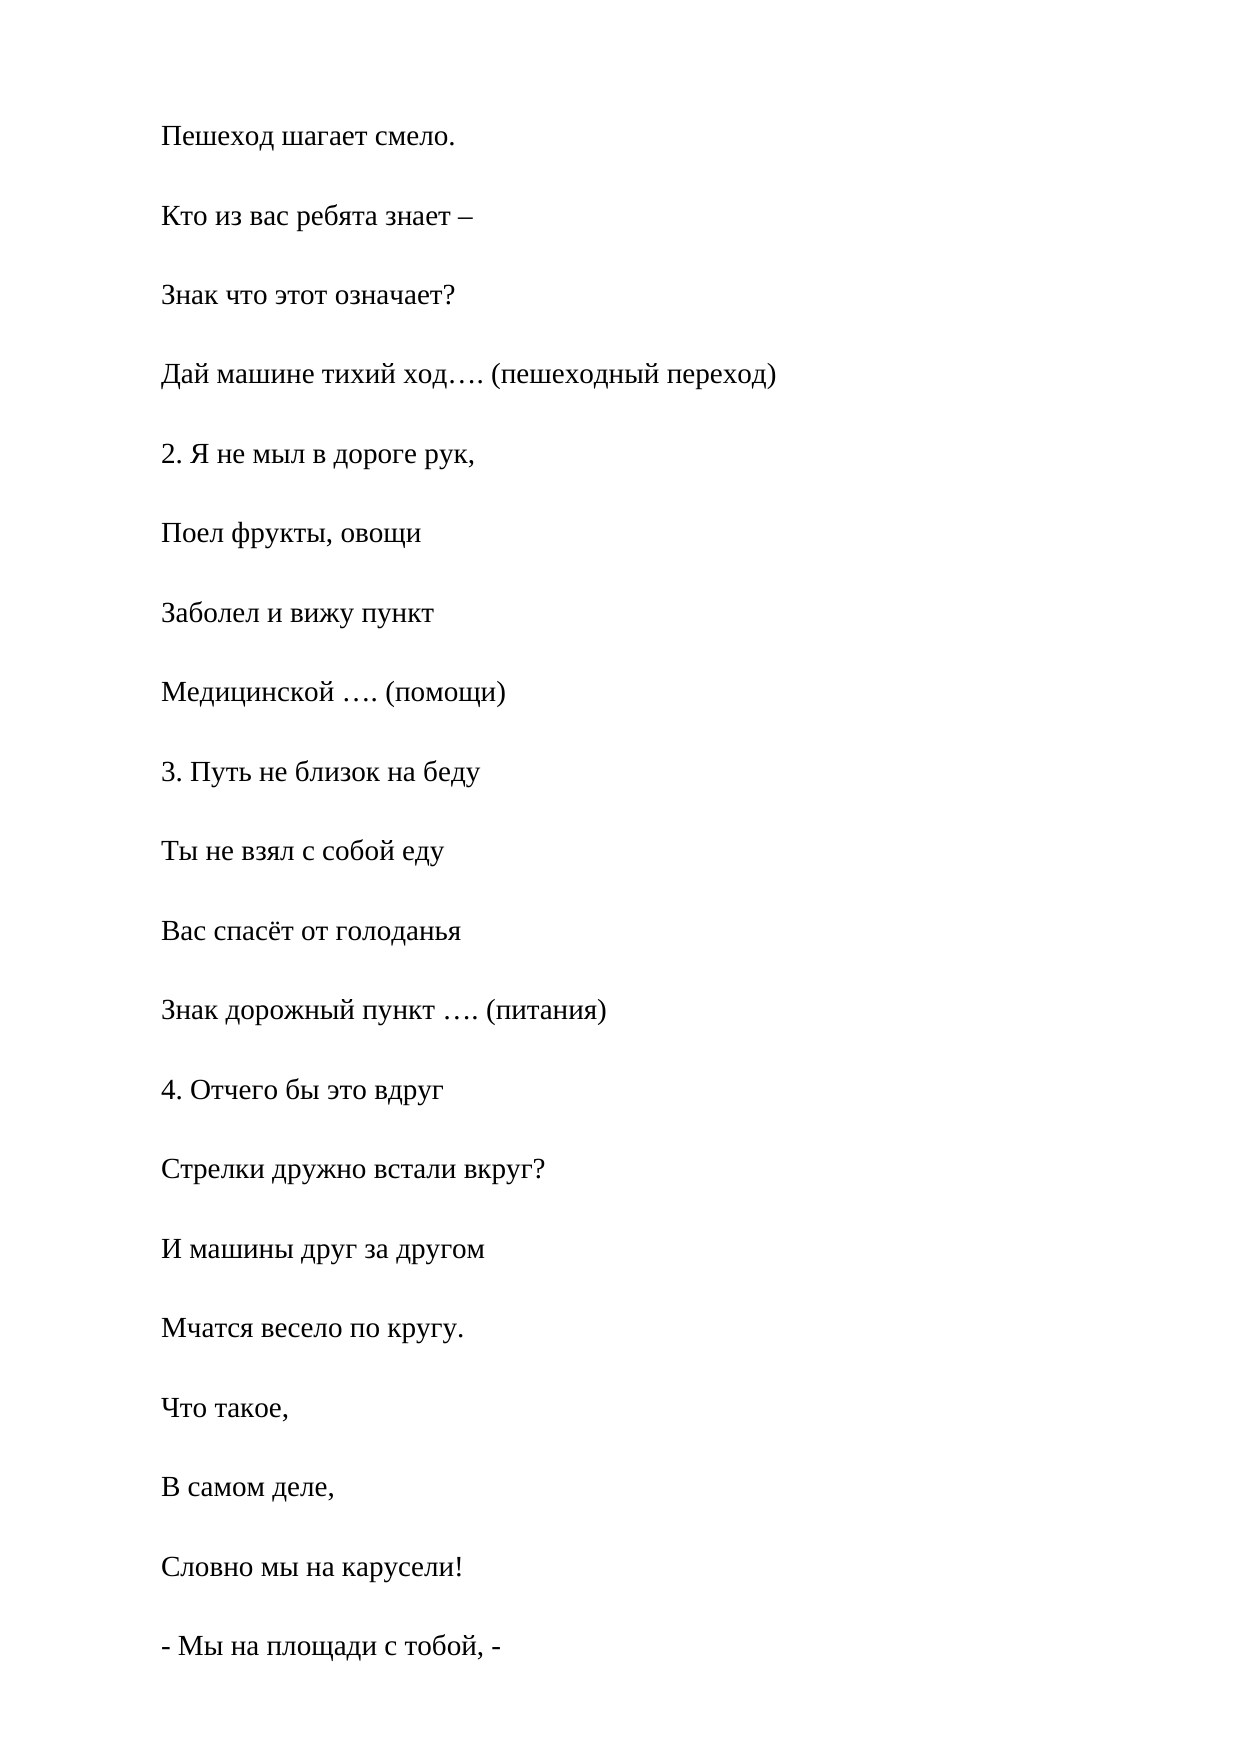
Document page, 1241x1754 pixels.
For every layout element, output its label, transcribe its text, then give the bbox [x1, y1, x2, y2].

text Медицинской …. (помощи) [161, 674, 1152, 708]
text Заболел и вижу пункт [161, 595, 1152, 628]
text Вас спасёт от голоданья [161, 913, 1152, 946]
text В самом деле, [161, 1469, 1152, 1503]
text Ты не взял с собой еду [161, 833, 1152, 867]
text 4. Отчего бы это вдруг [161, 1072, 1152, 1105]
text И машины друг за другом [161, 1231, 1152, 1264]
text - Мы на площади с тобой, - [161, 1628, 1152, 1662]
text Знак что этот означает? [161, 277, 1152, 311]
text 2. Я не мыл в дороге рук, [161, 436, 1152, 469]
text 3. Путь не близок на беду [161, 754, 1152, 787]
text Что такое, [161, 1390, 1152, 1423]
text Знак дорожный пункт …. (питания) [161, 992, 1152, 1026]
text Дай машине тихий ход…. (пешеходный переход) [161, 357, 1152, 390]
text Поел фрукты, овощи [161, 516, 1152, 549]
text Пешеход шагает смело. [161, 118, 1152, 152]
text Стрелки дружно встали вкруг? [161, 1151, 1152, 1185]
text Словно мы на карусели! [161, 1549, 1152, 1582]
text Кто из вас ребята знает – [161, 198, 1152, 231]
text Мчатся весело по кругу. [161, 1310, 1152, 1344]
